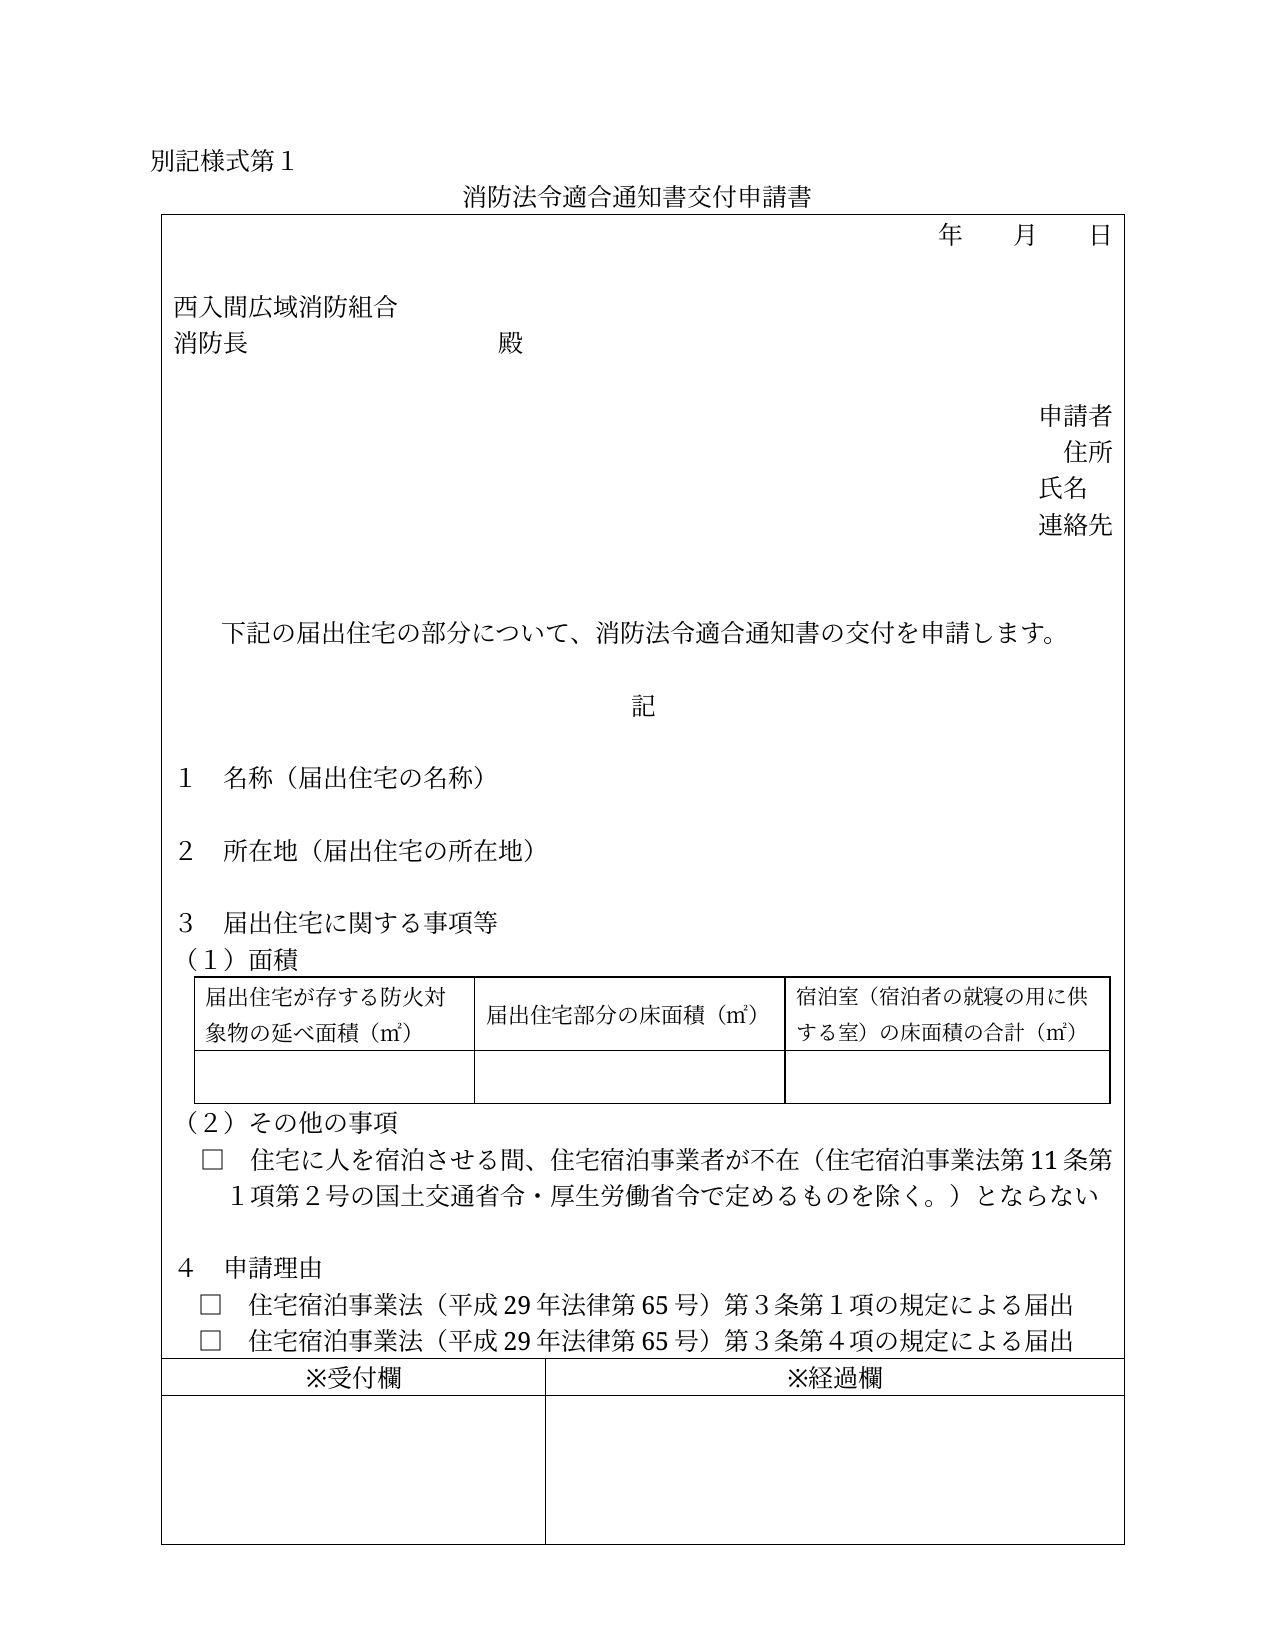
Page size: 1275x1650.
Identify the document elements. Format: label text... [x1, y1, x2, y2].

table_cell [546, 1396, 1124, 1544]
text 消防法令適合通知書交付申請書 [150, 178, 1125, 214]
table_cell ※受付欄 [162, 1359, 545, 1395]
table_cell [162, 1396, 545, 1544]
text 別記様式第１ [150, 142, 1125, 178]
table_cell ※経過欄 [546, 1359, 1124, 1395]
table_header 年 月 日 西入間広域消防組合 消防長 殿 申請者 住所 氏名 連絡先 下記の届出住宅の部分について、消防法令適合通知書の交付を申請します。 記 １ 名称（届出住宅の名称） ２ 所在地（届出住宅の所在地） ３ 届出住宅に関する事項等 （１）面積 （２）その他の事項 □ 住宅に人を宿泊させる間、住宅宿泊事業者が不在（住宅宿泊事業法第11条第１項第２号の国土交通省令・厚生労働省令で定めるものを除く。）とならない ４ 申請理由 □ 住宅宿泊事業法（平成29年法律第65号）第３条第１項の規定による届出 □ 住宅宿泊事業法（平成29年法律第65号）第３条第４項の規定による届出 [162, 215, 1124, 1358]
